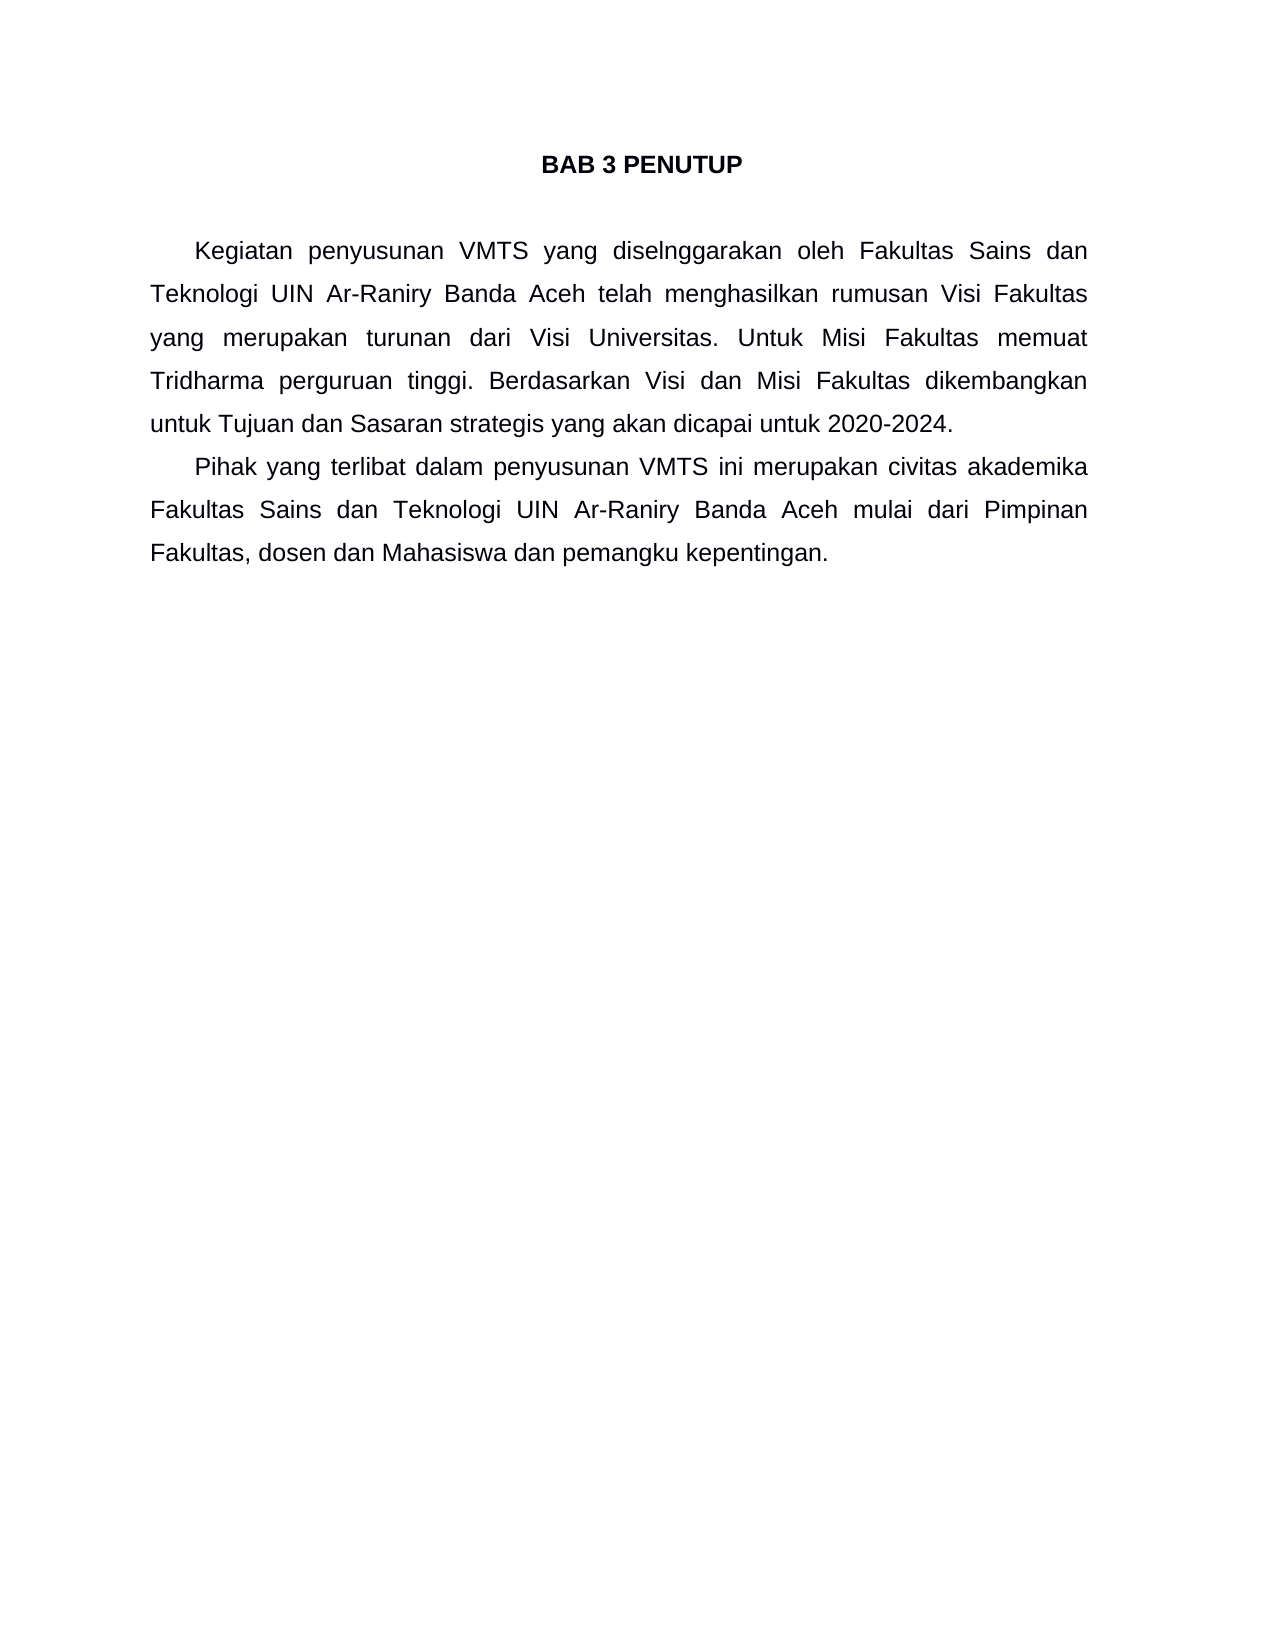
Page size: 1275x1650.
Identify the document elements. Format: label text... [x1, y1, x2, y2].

text Pihak yang terlibat dalam penyusunan VMTS ini merupakan civitas akademika Fakultas Sains dan Teknologi UIN Ar-Raniry Banda Aceh mulai dari Pimpinan Fakultas, dosen dan Mahasiswa dan pemangku kepentingan. [150, 452, 1089, 567]
text Kegiatan penyusunan VMTS yang diselnggarakan oleh Fakultas Sains dan Teknologi UIN Ar-Raniry Banda Aceh telah menghasilkan rumusan Visi Fakultas yang merupakan turunan dari Visi Universitas. Untuk Misi Fakultas memuat Tridharma perguruan tinggi. Berdasarkan Visi dan Misi Fakultas dikembangkan untuk Tujuan dan Sasaran strategis yang akan dicapai untuk 2020-2024. [150, 236, 1089, 437]
text BAB 3 PENUTUP [194, 150, 1089, 179]
